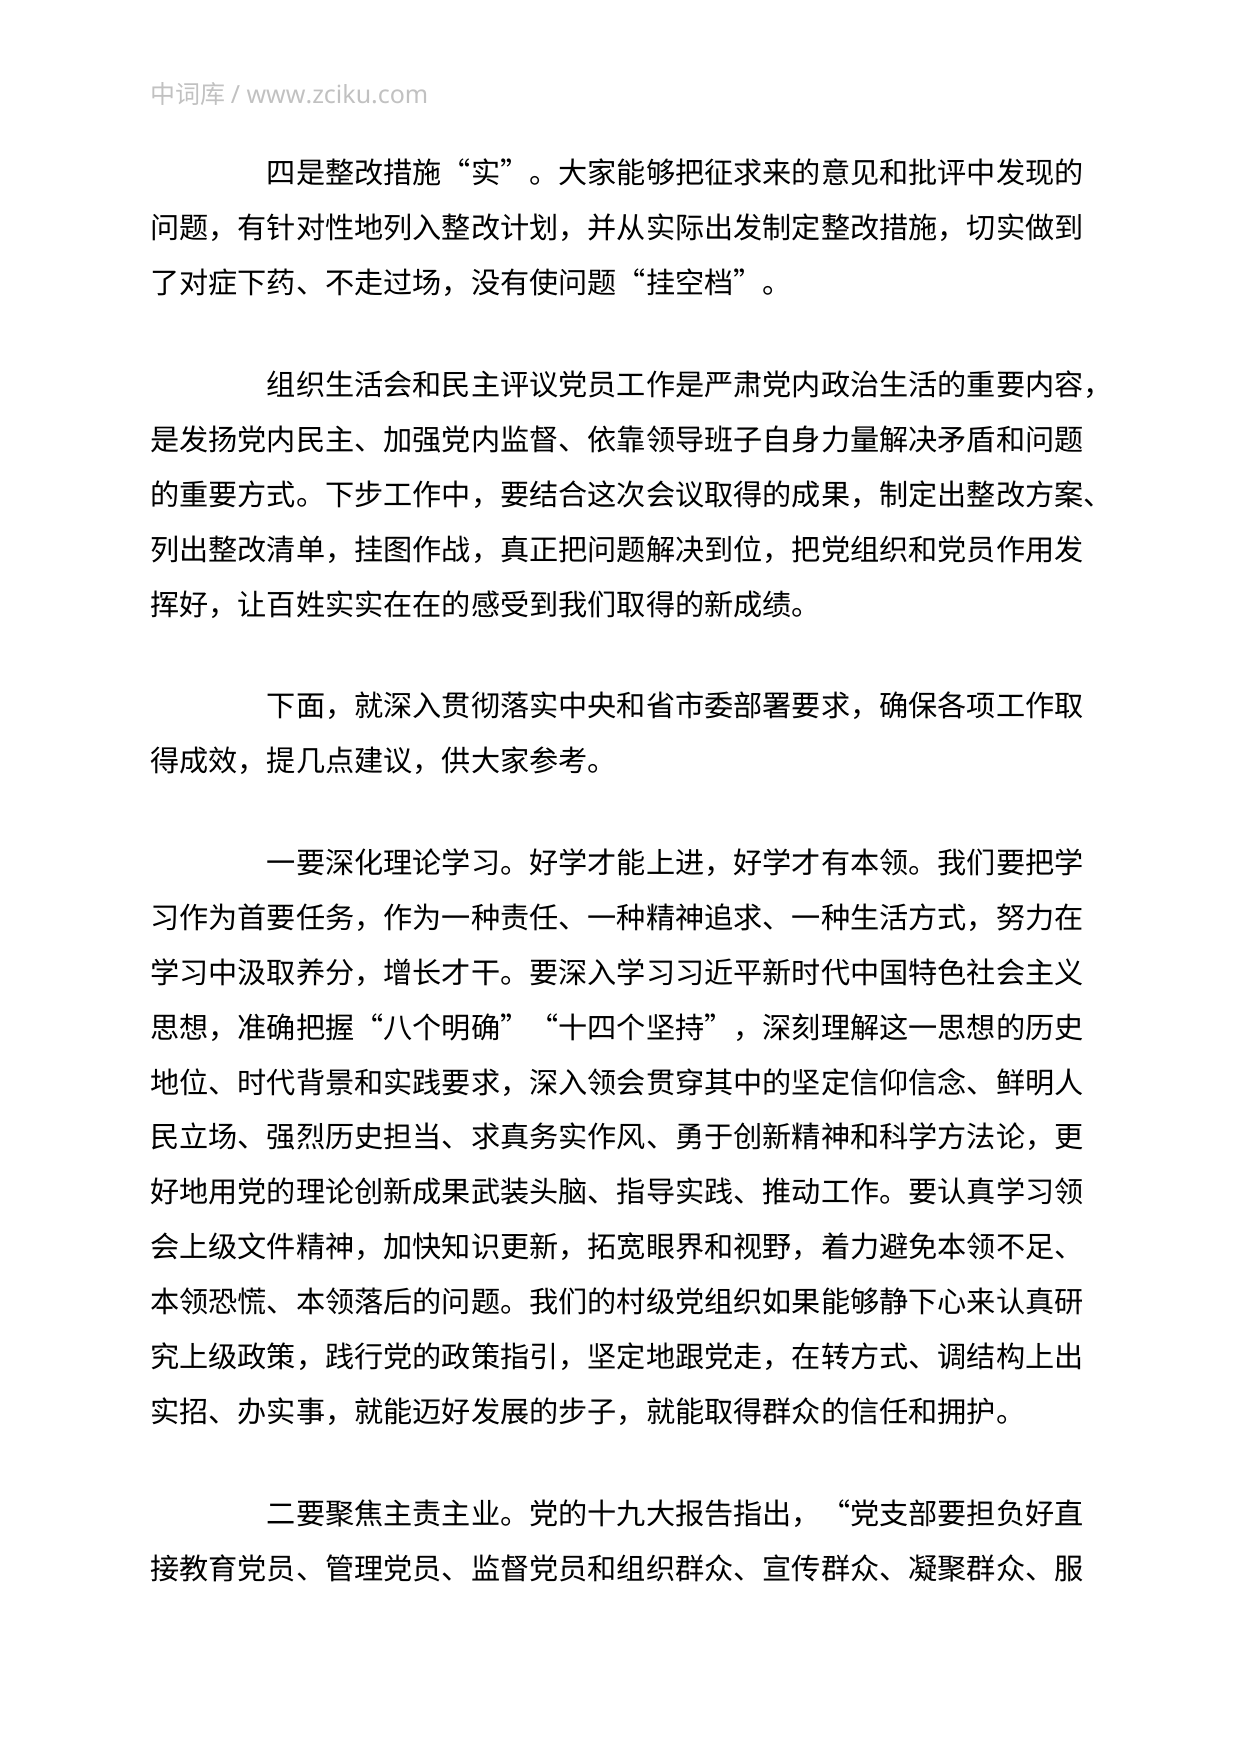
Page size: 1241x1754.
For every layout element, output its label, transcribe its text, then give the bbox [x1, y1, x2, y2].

text 四是整改措施“实”。大家能够把征求来的意见和批评中发现的问题，有针对性地列入整改计划，并从实际出发制定整改措施，切实做到了对症下药、不走过场，没有使问题“挂空档”。 [150, 150, 1090, 302]
text 组织生活会和民主评议党员工作是严肃党内政治生活的重要内容，是发扬党内民主、加强党内监督、依靠领导班子自身力量解决矛盾和问题的重要方式。下步工作中，要结合这次会议取得的成果，制定出整改方案、列出整改清单，挂图作战，真正把问题解决到位，把党组织和党员作用发挥好，让百姓实实在在的感受到我们取得的新成绩。 [150, 362, 1090, 623]
text 一要深化理论学习。好学才能上进，好学才有本领。我们要把学习作为首要任务，作为一种责任、一种精神追求、一种生活方式，努力在学习中汲取养分，增长才干。要深入学习习近平新时代中国特色社会主义思想，准确把握“八个明确”“十四个坚持”，深刻理解这一思想的历史地位、时代背景和实践要求，深入领会贯穿其中的坚定信仰信念、鲜明人民立场、强烈历史担当、求真务实作风、勇于创新精神和科学方法论，更好地用党的理论创新成果武装头脑、指导实践、推动工作。要认真学习领会上级文件精神，加快知识更新，拓宽眼界和视野，着力避免本领不足、本领恐慌、本领落后的问题。我们的村级党组织如果能够静下心来认真研究上级政策，践行党的政策指引，坚定地跟党走，在转方式、调结构上出实招、办实事，就能迈好发展的步子，就能取得群众的信任和拥护。 [150, 839, 1090, 1431]
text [150, 1490, 1090, 1587]
text 下面，就深入贯彻落实中央和省市委部署要求，确保各项工作取得成效，提几点建议，供大家参考。 [150, 683, 1090, 780]
